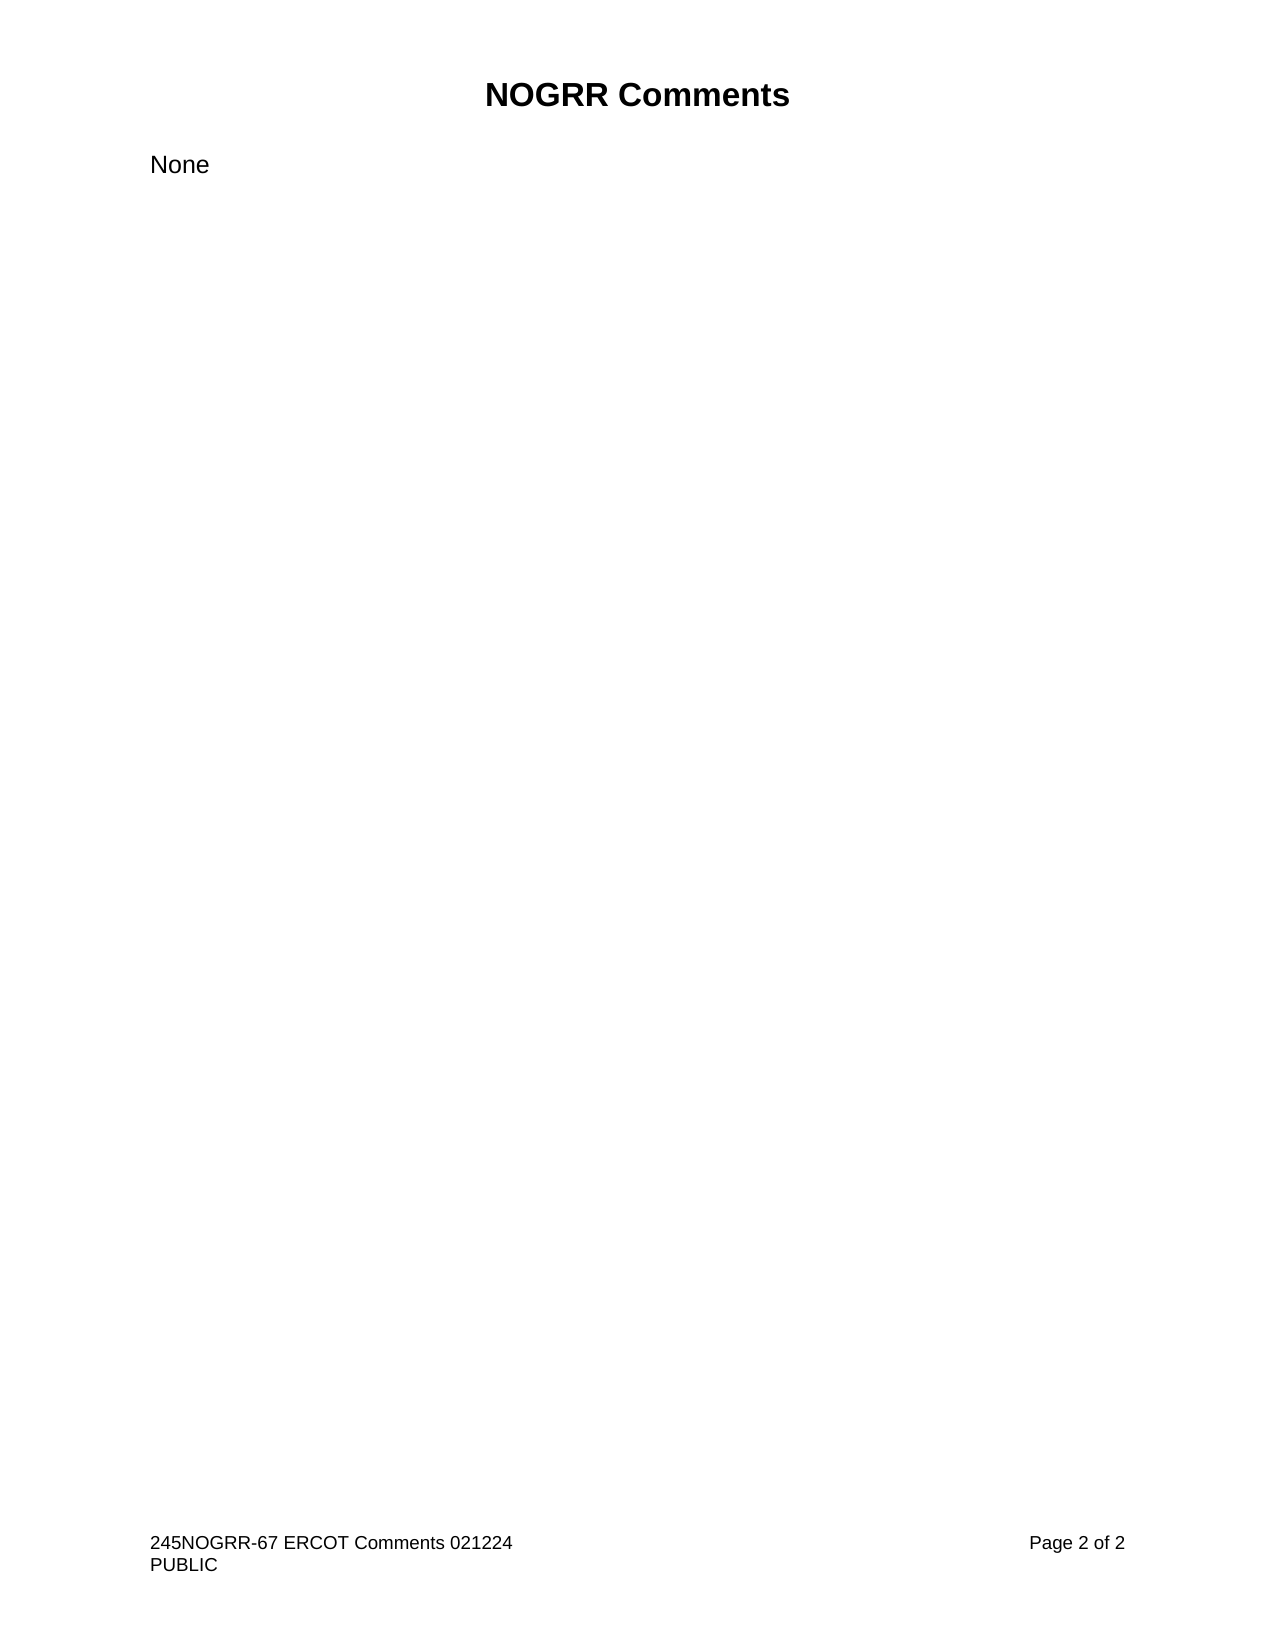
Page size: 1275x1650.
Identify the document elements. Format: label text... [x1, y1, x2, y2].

text None [150, 150, 1125, 179]
